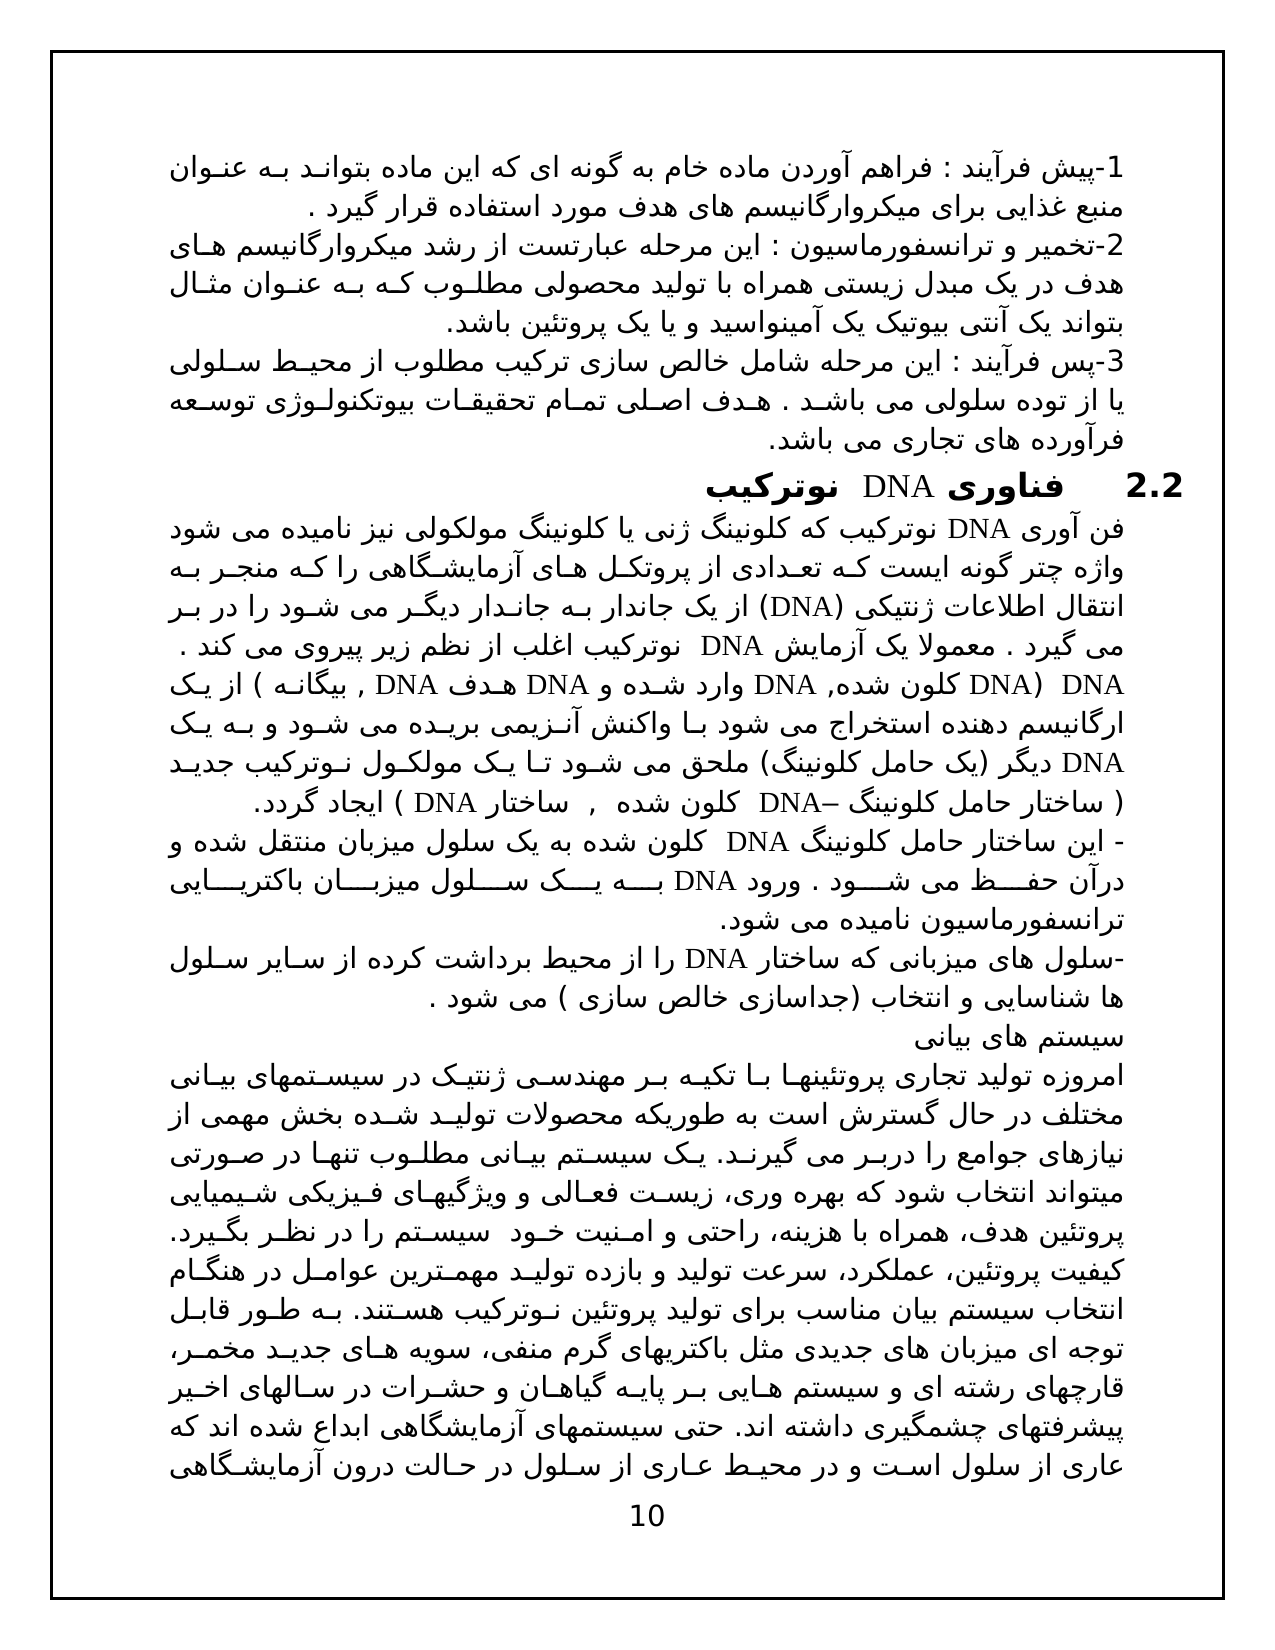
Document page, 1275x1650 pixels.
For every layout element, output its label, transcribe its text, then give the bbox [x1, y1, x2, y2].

text فن آوری DNA نوترکیب که کلونینگ ژنی یا کلونینگ مولکولی نیز نامیده می شود واژه چتر گونه ایست که تعدادی از پروتکل های آزمایشگاهی را که منجر به انتقال اطلاعات ژنتیکی (DNA) از یک جاندار به جاندار دیگر می شود را در بر می گیرد . معمولا یک آزمایش DNA نوترکیب اغلب از نظم زیر پیروی می کند . [169, 511, 1125, 662]
text 3-پس فرآیند : این مرحله شامل خالص سازی ترکیب مطلوب از محیط سلولی یا از توده سلولی می باشد . هدف اصلی تمام تحقیقات بیوتکنولوژی توسعه فرآورده های تجاری می باشد. [169, 345, 1125, 457]
text 2-تخمیر و ترانسفورماسیون : این مرحله عبارتست از رشد میکروارگانیسم های هدف در یک مبدل زیستی همراه با تولید محصولی مطلوب که به عنوان مثال بتواند یک آنتی بیوتیک یک آمینواسید و یا یک پروتئین باشد. [169, 228, 1125, 340]
text سیستم های بیانی [169, 1019, 1125, 1053]
subtitle فناوری DNA نوترکیب [169, 466, 1125, 505]
text -سلول های میزبانی که ساختار DNA را از محیط برداشت کرده از سایر سلول ها شناسایی و انتخاب (جداسازی خالص سازی ) می شود . [169, 941, 1125, 1014]
text 1-پیش فرآیند : فراهم آوردن ماده خام به گونه ای که این ماده بتواند به عنوان منبع غذایی برای میکروارگانیسم های هدف مورد استفاده قرار گیرد . [169, 150, 1125, 223]
text DNA (DNA کلون شده, DNA وارد شده و DNA هدف DNA , بیگانه ) از یک ارگانیسم دهنده استخراج می شود با واکنش آنزیمی بریده می شود و به یک DNA دیگر (یک حامل کلونینگ) ملحق می شود تا یک مولکول نوترکیب جدید ( ساختار حامل کلونینگ –DNA کلون شده , ساختار DNA ) ایجاد گردد. [169, 667, 1125, 819]
text - این ساختار حامل کلونینگ DNA کلون شده به یک سلول میزبان منتقل شده و درآن حفظ می شود . ورود DNA به یک سلول میزبان باکتریایی ترانسفورماسیون نامیده می شود. [169, 824, 1125, 936]
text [169, 1058, 1125, 1482]
